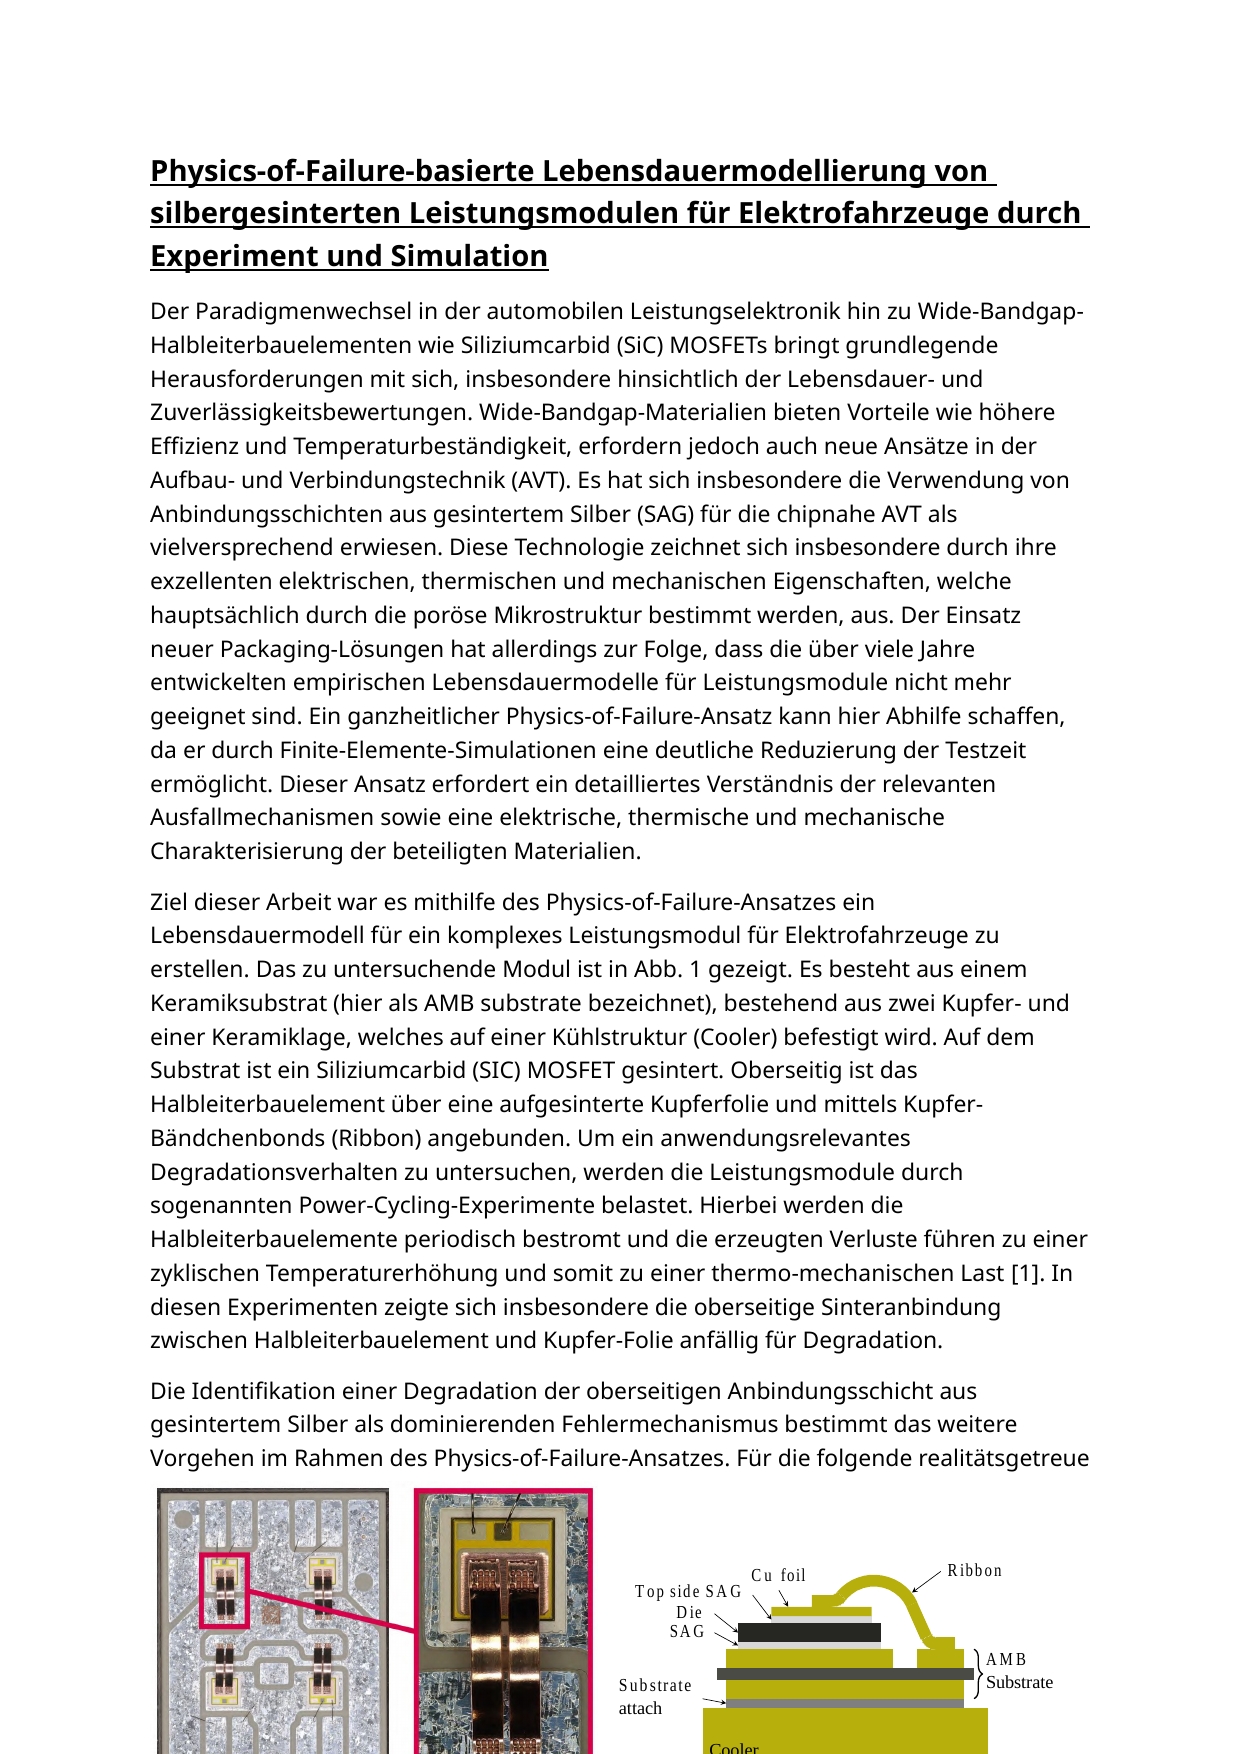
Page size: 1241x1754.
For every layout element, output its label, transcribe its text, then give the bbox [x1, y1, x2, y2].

text Physics-of-Failure-basierte Lebensdauermodellierung von silbergesinterten Leistungsmodulen für Elektrofahrzeuge durch Experiment und Simulation [150, 150, 1090, 226]
text Physics-of-Failure-basierte Lebensdauermodellierung von silbergesinterten Leistungsmodulen für Elektrofahrzeuge durch Experiment und Simulation [150, 228, 1090, 275]
text Ziel dieser Arbeit war es mithilfe des Physics-of-Failure-Ansatzes ein Lebensdauermodell für ein komplexes Leistungsmodul für Elektrofahrzeuge zu erstellen. Das zu untersuchende Modul ist in Abb. 1 gezeigt. Es besteht aus einem Keramiksubstrat (hier als AMB substrate bezeichnet), bestehend aus zwei Kupfer- und einer Keramiklage, welches auf einer Kühlstruktur (Cooler) befestigt wird. Auf dem Substrat ist ein Siliziumcarbid (SIC) MOSFET gesintert. Oberseitig ist das Halbleiterbauelement über eine aufgesinterte Kupferfolie und mittels Kupfer-Bändchenbonds (Ribbon) angebunden. Um ein anwendungsrelevantes Degradationsverhalten zu untersuchen, werden die Leistungsmodule durch sogenannten Power-Cycling-Experimente belastet. Hierbei werden die Halbleiterbauelemente periodisch bestromt und die erzeugten Verluste führen zu einer zyklischen Temperaturerhöhung und somit zu einer thermo-mechanischen Last . In diesen Experimenten zeigte sich insbesondere die oberseitige Sinteranbindung zwischen Halbleiterbauelement und Kupfer-Folie anfällig für Degradation. [150, 886, 1090, 1356]
text Der Paradigmenwechsel in der automobilen Leistungselektronik hin zu Wide-Bandgap-Halbleiterbauelementen wie Siliziumcarbid (SiC) MOSFETs bringt grundlegende Herausforderungen mit sich, insbesondere hinsichtlich der Lebensdauer- und Zuverlässigkeitsbewertungen. Wide-Bandgap-Materialien bieten Vorteile wie höhere Effizienz und Temperaturbeständigkeit, erfordern jedoch auch neue Ansätze in der Aufbau- und Verbindungstechnik (AVT). Es hat sich insbesondere die Verwendung von Anbindungsschichten aus gesintertem Silber (SAG) für die chipnahe AVT als vielversprechend erwiesen. Diese Technologie zeichnet sich insbesondere durch ihre exzellenten elektrischen, thermischen und mechanischen Eigenschaften, welche hauptsächlich durch die poröse Mikrostruktur bestimmt werden, aus. Der Einsatz neuer Packaging-Lösungen hat allerdings zur Folge, dass die über viele Jahre entwickelten empirischen Lebensdauermodelle für Leistungsmodule nicht mehr geeignet sind. Ein ganzheitlicher Physics-of-Failure-Ansatz kann hier Abhilfe schaffen, da er durch Finite-Elemente-Simulationen eine deutliche Reduzierung der Testzeit ermöglicht. Dieser Ansatz erfordert ein detailliertes Verständnis der relevanten Ausfallmechanismen sowie eine elektrische, thermische und mechanische Charakterisierung der beteiligten Materialien. [150, 295, 1090, 866]
picture [150, 1481, 598, 1754]
